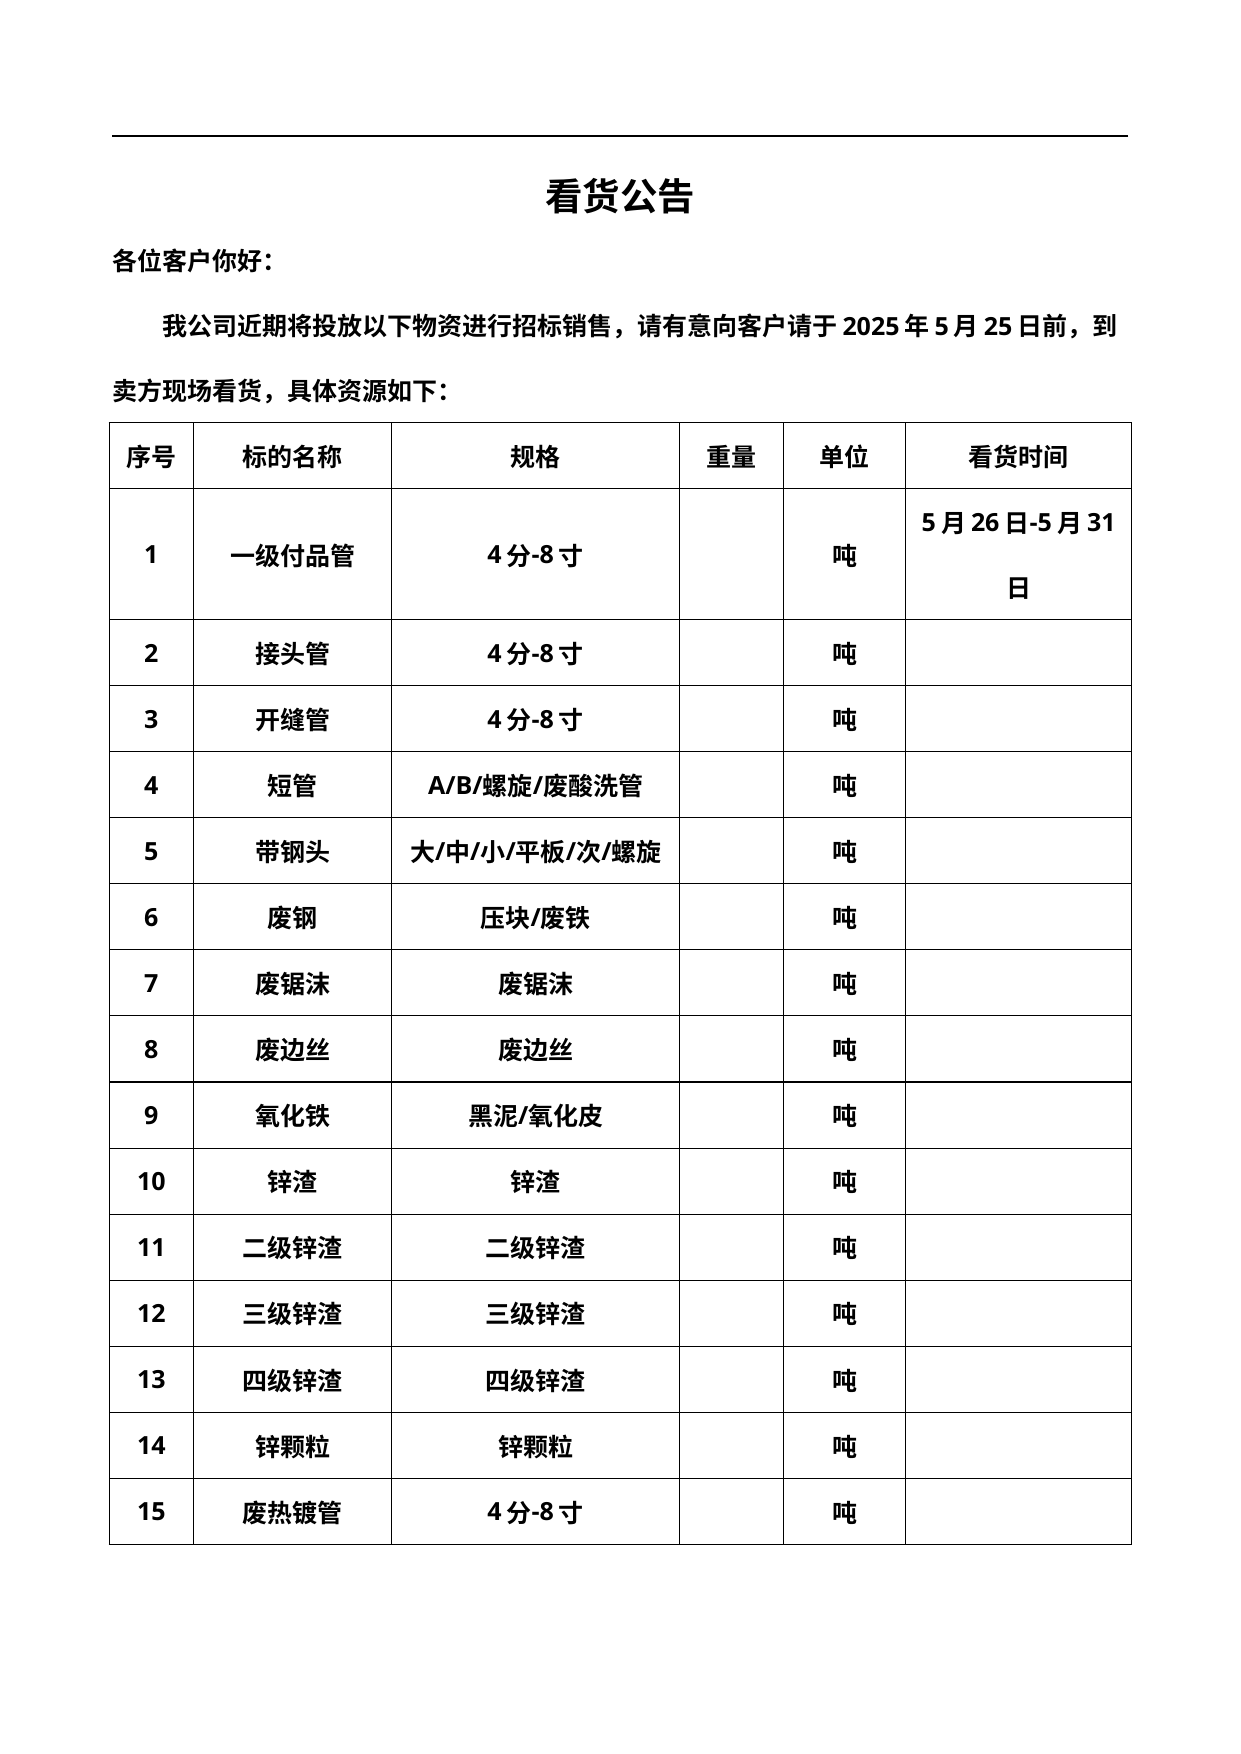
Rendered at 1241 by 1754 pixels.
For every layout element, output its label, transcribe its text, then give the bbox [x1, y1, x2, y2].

table_cell 6 [110, 884, 193, 949]
table_cell 14 [110, 1413, 193, 1478]
table_cell 12 [110, 1281, 193, 1346]
table_header 重量 [680, 423, 783, 488]
table_cell 2 [110, 620, 193, 685]
table_cell 带钢头 [194, 818, 391, 883]
table_cell 8 [110, 1016, 193, 1081]
table_header 标的名称 [194, 423, 391, 488]
table_cell 吨 [784, 1413, 905, 1478]
table_cell 吨 [784, 884, 905, 949]
table_header 序号 [110, 423, 193, 488]
table_cell 吨 [784, 620, 905, 685]
table_cell 吨 [784, 1281, 905, 1346]
table_cell 吨 [784, 752, 905, 817]
table_cell 7 [110, 950, 193, 1015]
table_cell 短管 [194, 752, 391, 817]
table_cell 吨 [784, 1215, 905, 1279]
table_cell [906, 1016, 1131, 1081]
table_cell 开缝管 [194, 686, 391, 751]
table_cell [680, 950, 783, 1015]
table_cell [680, 1413, 783, 1478]
table_header 单位 [784, 423, 905, 488]
table_cell 黑泥/氧化皮 [392, 1083, 679, 1147]
table_cell 废边丝 [392, 1016, 679, 1081]
table_cell [906, 950, 1131, 1015]
table_cell [906, 752, 1131, 817]
table_cell [680, 620, 783, 685]
table_cell A/B/螺旋/废酸洗管 [392, 752, 679, 817]
table_cell 9 [110, 1083, 193, 1147]
table_cell [906, 1149, 1131, 1213]
table_cell 废热镀管 [194, 1479, 391, 1544]
table_cell 二级锌渣 [194, 1215, 391, 1279]
table_cell [906, 1215, 1131, 1279]
table_cell 4 [110, 752, 193, 817]
table_cell 4分-8寸 [392, 620, 679, 685]
table_cell 吨 [784, 1347, 905, 1412]
table_cell 1 [110, 489, 193, 619]
table_cell 吨 [784, 686, 905, 751]
table_cell 3 [110, 686, 193, 751]
table_cell 吨 [784, 489, 905, 619]
table_cell [680, 818, 783, 883]
text 各位客户你好： [112, 227, 1128, 292]
table_cell [680, 1281, 783, 1346]
table_cell 吨 [784, 818, 905, 883]
table_cell [680, 686, 783, 751]
table_cell [680, 884, 783, 949]
table_cell 吨 [784, 1479, 905, 1544]
table_header 规格 [392, 423, 679, 488]
table_cell 11 [110, 1215, 193, 1279]
table_cell [906, 1413, 1131, 1478]
table_cell 三级锌渣 [392, 1281, 679, 1346]
table_cell [680, 489, 783, 619]
table_cell [906, 884, 1131, 949]
table_header 看货时间 [906, 423, 1131, 488]
table_cell [906, 818, 1131, 883]
table_cell 大/中/小/平板/次/螺旋 [392, 818, 679, 883]
table_cell [680, 1215, 783, 1279]
table_cell 4分-8寸 [392, 1479, 679, 1544]
table_cell 三级锌渣 [194, 1281, 391, 1346]
table_cell [906, 1281, 1131, 1346]
table_cell [680, 752, 783, 817]
table_cell [906, 686, 1131, 751]
table_cell [680, 1347, 783, 1412]
table_cell 4分-8寸 [392, 489, 679, 619]
table_cell 二级锌渣 [392, 1215, 679, 1279]
table_cell [680, 1083, 783, 1147]
table_cell 吨 [784, 1016, 905, 1081]
table_cell 锌渣 [194, 1149, 391, 1213]
text 看货公告 [112, 162, 1128, 227]
table_cell 吨 [784, 1149, 905, 1213]
table_cell [906, 1347, 1131, 1412]
table_cell 15 [110, 1479, 193, 1544]
table_cell 接头管 [194, 620, 391, 685]
table_cell 13 [110, 1347, 193, 1412]
table_cell [906, 1083, 1131, 1147]
table_cell 一级付品管 [194, 489, 391, 619]
table_cell 吨 [784, 1083, 905, 1147]
table_cell 锌颗粒 [194, 1413, 391, 1478]
table_cell 吨 [784, 950, 905, 1015]
table_cell 废钢 [194, 884, 391, 949]
table_cell [680, 1016, 783, 1081]
table_cell 四级锌渣 [194, 1347, 391, 1412]
text 我公司近期将投放以下物资进行招标销售，请有意向客户请于2025年5月25日前，到卖方现场看货，具体资源如下： [112, 292, 1128, 422]
table_cell 5 [110, 818, 193, 883]
table_cell 氧化铁 [194, 1083, 391, 1147]
table_cell 压块/废铁 [392, 884, 679, 949]
table_cell 四级锌渣 [392, 1347, 679, 1412]
table_cell 锌颗粒 [392, 1413, 679, 1478]
table_cell [680, 1149, 783, 1213]
table_cell 锌渣 [392, 1149, 679, 1213]
table_cell 废锯沫 [194, 950, 391, 1015]
table_cell 4分-8寸 [392, 686, 679, 751]
table_cell [680, 1479, 783, 1544]
table_cell 10 [110, 1149, 193, 1213]
table_cell 废边丝 [194, 1016, 391, 1081]
table_cell [906, 620, 1131, 685]
table_cell [906, 1479, 1131, 1544]
table_cell 废锯沫 [392, 950, 679, 1015]
table_cell 5月26日-5月31日 [906, 489, 1131, 619]
